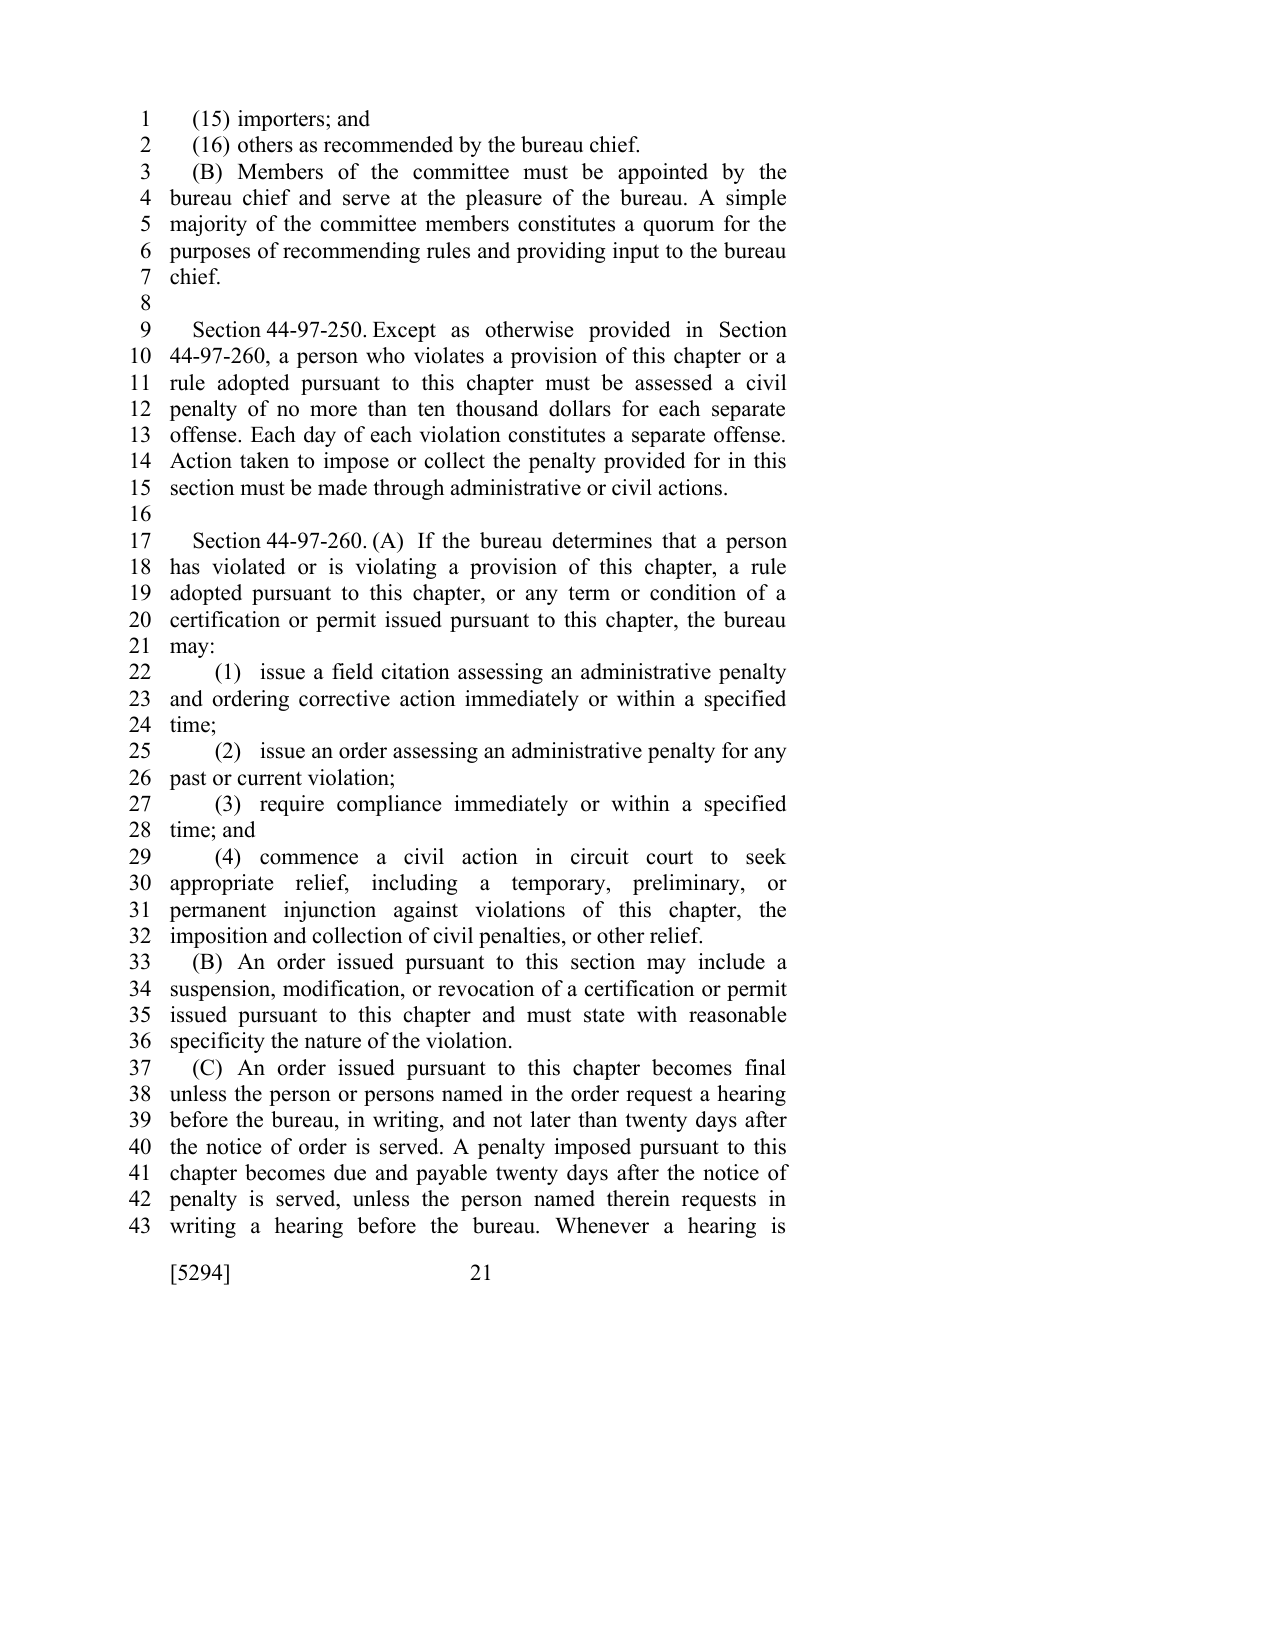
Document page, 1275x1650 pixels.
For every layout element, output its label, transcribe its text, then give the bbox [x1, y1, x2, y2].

text (B) An order issued pursuant to this section may include a suspension, modification, or revocation of a certification or permit issued pursuant to this chapter and must state with reasonable specificity the nature of the violation. [169, 948, 787, 1054]
text Section 44-97-250. Except as otherwise provided in Section 44-97-260, a person who violates a provision of this chapter or a rule adopted pursuant to this chapter must be assessed a civil penalty of no more than ten thousand dollars for each separate offense. Each day of each violation constitutes a separate offense. Action taken to impose or collect the penalty provided for in this section must be made through administrative or civil actions. [169, 316, 787, 500]
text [169, 1054, 787, 1238]
text (1) issue a field citation assessing an administrative penalty and ordering corrective action immediately or within a specified time; [169, 658, 787, 737]
text (16) others as recommended by the bureau chief. [169, 131, 787, 158]
text (4) commence a civil action in circuit court to seek appropriate relief, including a temporary, preliminary, or permanent injunction against violations of this chapter, the imposition and collection of civil penalties, or other relief. [169, 843, 787, 948]
text (15) importers; and [169, 105, 787, 131]
text (2) issue an order assessing an administrative penalty for any past or current violation; [169, 737, 787, 790]
text Section 44-97-260. (A) If the bureau determines that a person has violated or is violating a provision of this chapter, a rule adopted pursuant to this chapter, or any term or condition of a certification or permit issued pursuant to this chapter, the bureau may: [169, 527, 787, 658]
text (3) require compliance immediately or within a specified time; and [169, 790, 787, 843]
text (B) Members of the committee must be appointed by the bureau chief and serve at the pleasure of the bureau. A simple majority of the committee members constitutes a quorum for the purposes of recommending rules and providing input to the bureau chief. [169, 158, 787, 289]
